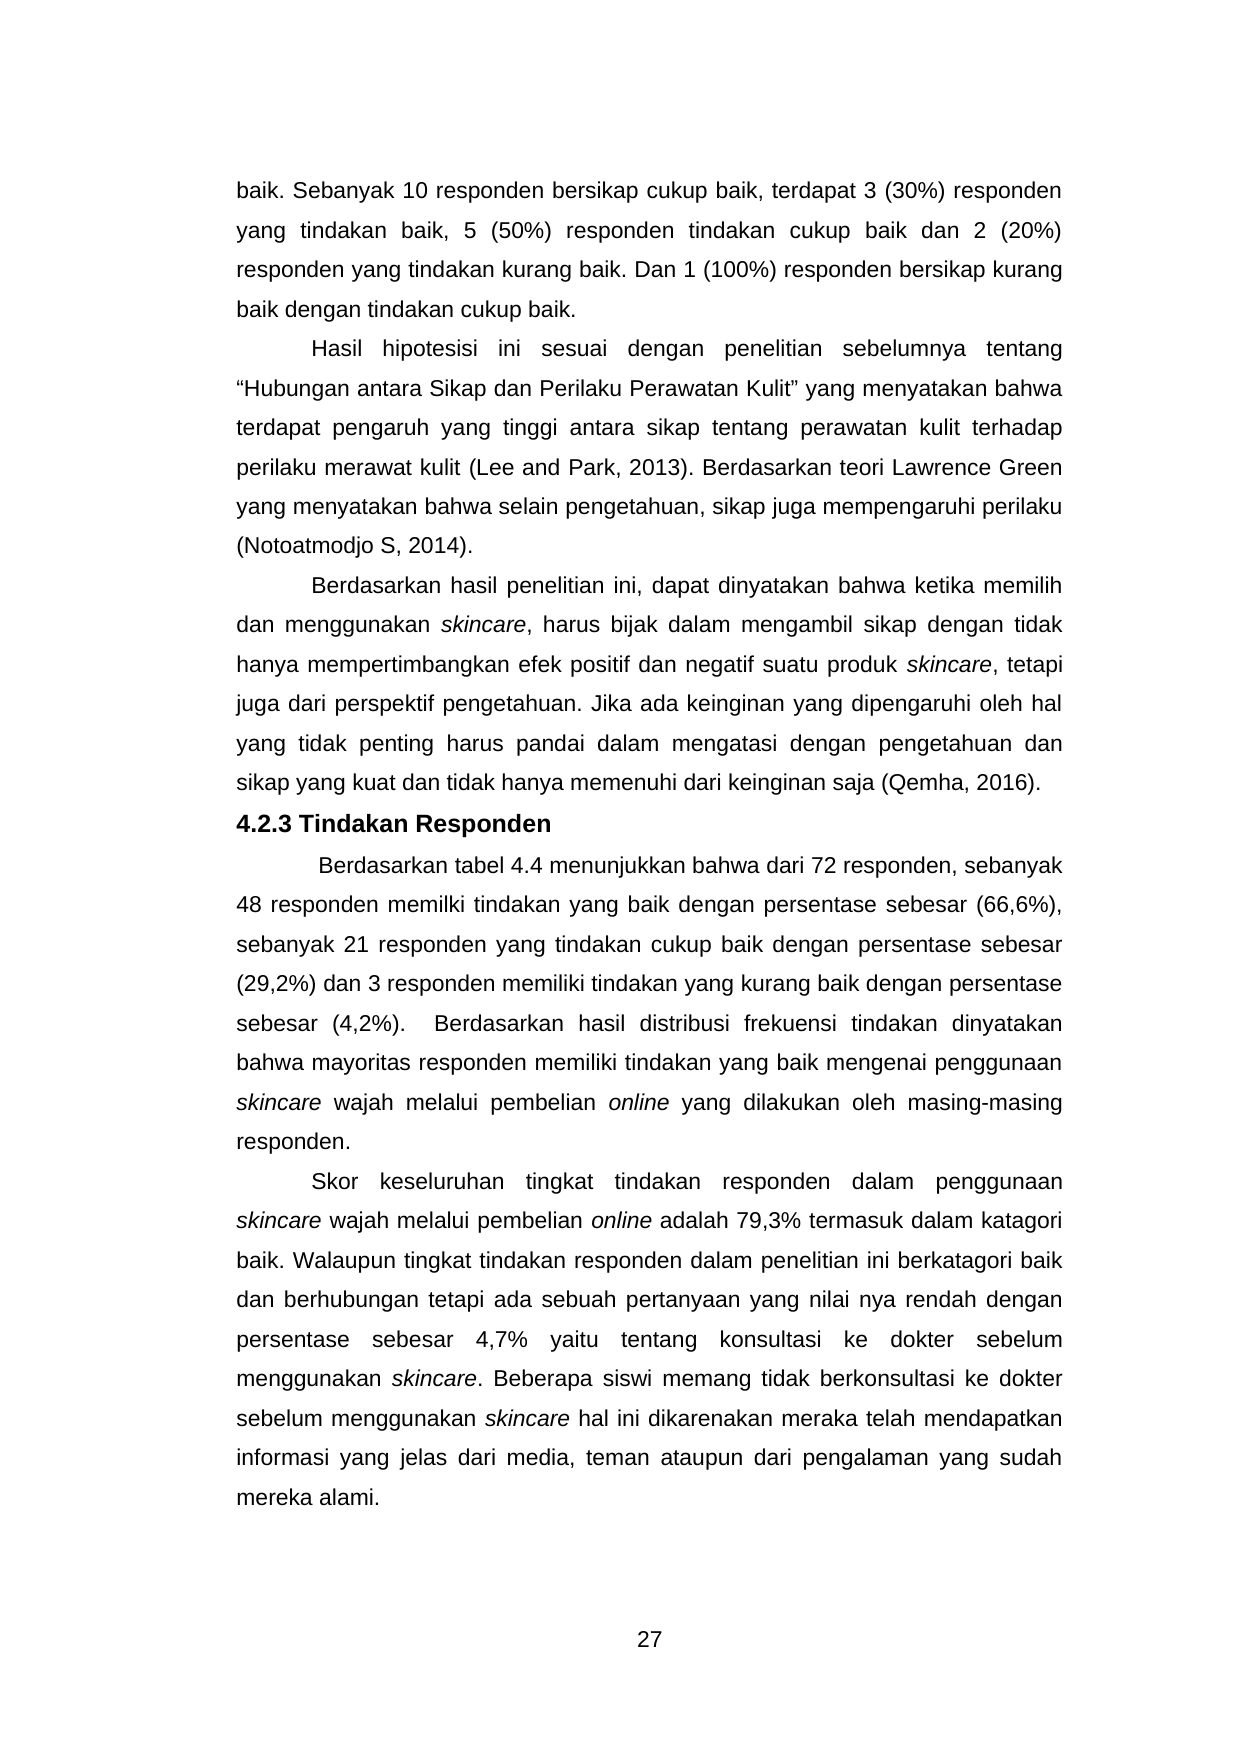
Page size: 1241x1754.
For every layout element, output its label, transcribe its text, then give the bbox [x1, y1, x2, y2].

text Berdasarkan hasil penelitian ini, dapat dinyatakan bahwa ketika memilih dan menggunakan skincare, harus bijak dalam mengambil sikap dengan tidak hanya mempertimbangkan efek positif dan negatif suatu produk skincare, tetapi juga dari perspektif pengetahuan. Jika ada keinginan yang dipengaruhi oleh hal yang tidak penting harus pandai dalam mengatasi dengan pengetahuan dan sikap yang kuat dan tidak hanya memenuhi dari keinginan saja (Qemha, 2016). [236, 572, 1063, 796]
text Berdasarkan tabel 4.4 menunjukkan bahwa dari 72 responden, sebanyak 48 responden memilki tindakan yang baik dengan persentase sebesar (66,6%), sebanyak 21 responden yang tindakan cukup baik dengan persentase sebesar (29,2%) dan 3 responden memiliki tindakan yang kurang baik dengan persentase sebesar (4,2%). Berdasarkan hasil distribusi frekuensi tindakan dinyatakan bahwa mayoritas responden memiliki tindakan yang baik mengenai penggunaan skincare wajah melalui pembelian online yang dilakukan oleh masing-masing responden. [236, 852, 1063, 1155]
subtitle 4.2.3 Tindakan Responden [236, 809, 1063, 838]
text Skor keseluruhan tingkat tindakan responden dalam penggunaan skincare wajah melalui pembelian online adalah 79,3% termasuk dalam katagori baik. Walaupun tingkat tindakan responden dalam penelitian ini berkatagori baik dan berhubungan tetapi ada sebuah pertanyaan yang nilai nya rendah dengan persentase sebesar 4,7% yaitu tentang konsultasi ke dokter sebelum menggunakan skincare. Beberapa siswi memang tidak berkonsultasi ke dokter sebelum menggunakan skincare hal ini dikarenakan meraka telah mendapatkan informasi yang jelas dari media, teman ataupun dari pengalaman yang sudah mereka alami. [236, 1168, 1063, 1510]
text Hasil hipotesisi ini sesuai dengan penelitian sebelumnya tentang “Hubungan antara Sikap dan Perilaku Perawatan Kulit” yang menyatakan bahwa terdapat pengaruh yang tinggi antara sikap tentang perawatan kulit terhadap perilaku merawat kulit (Lee and Park, 2013). Berdasarkan teori Lawrence Green yang menyatakan bahwa selain pengetahuan, sikap juga mempengaruhi perilaku (Notoatmodjo S, 2014). [236, 335, 1063, 559]
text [236, 177, 1063, 322]
